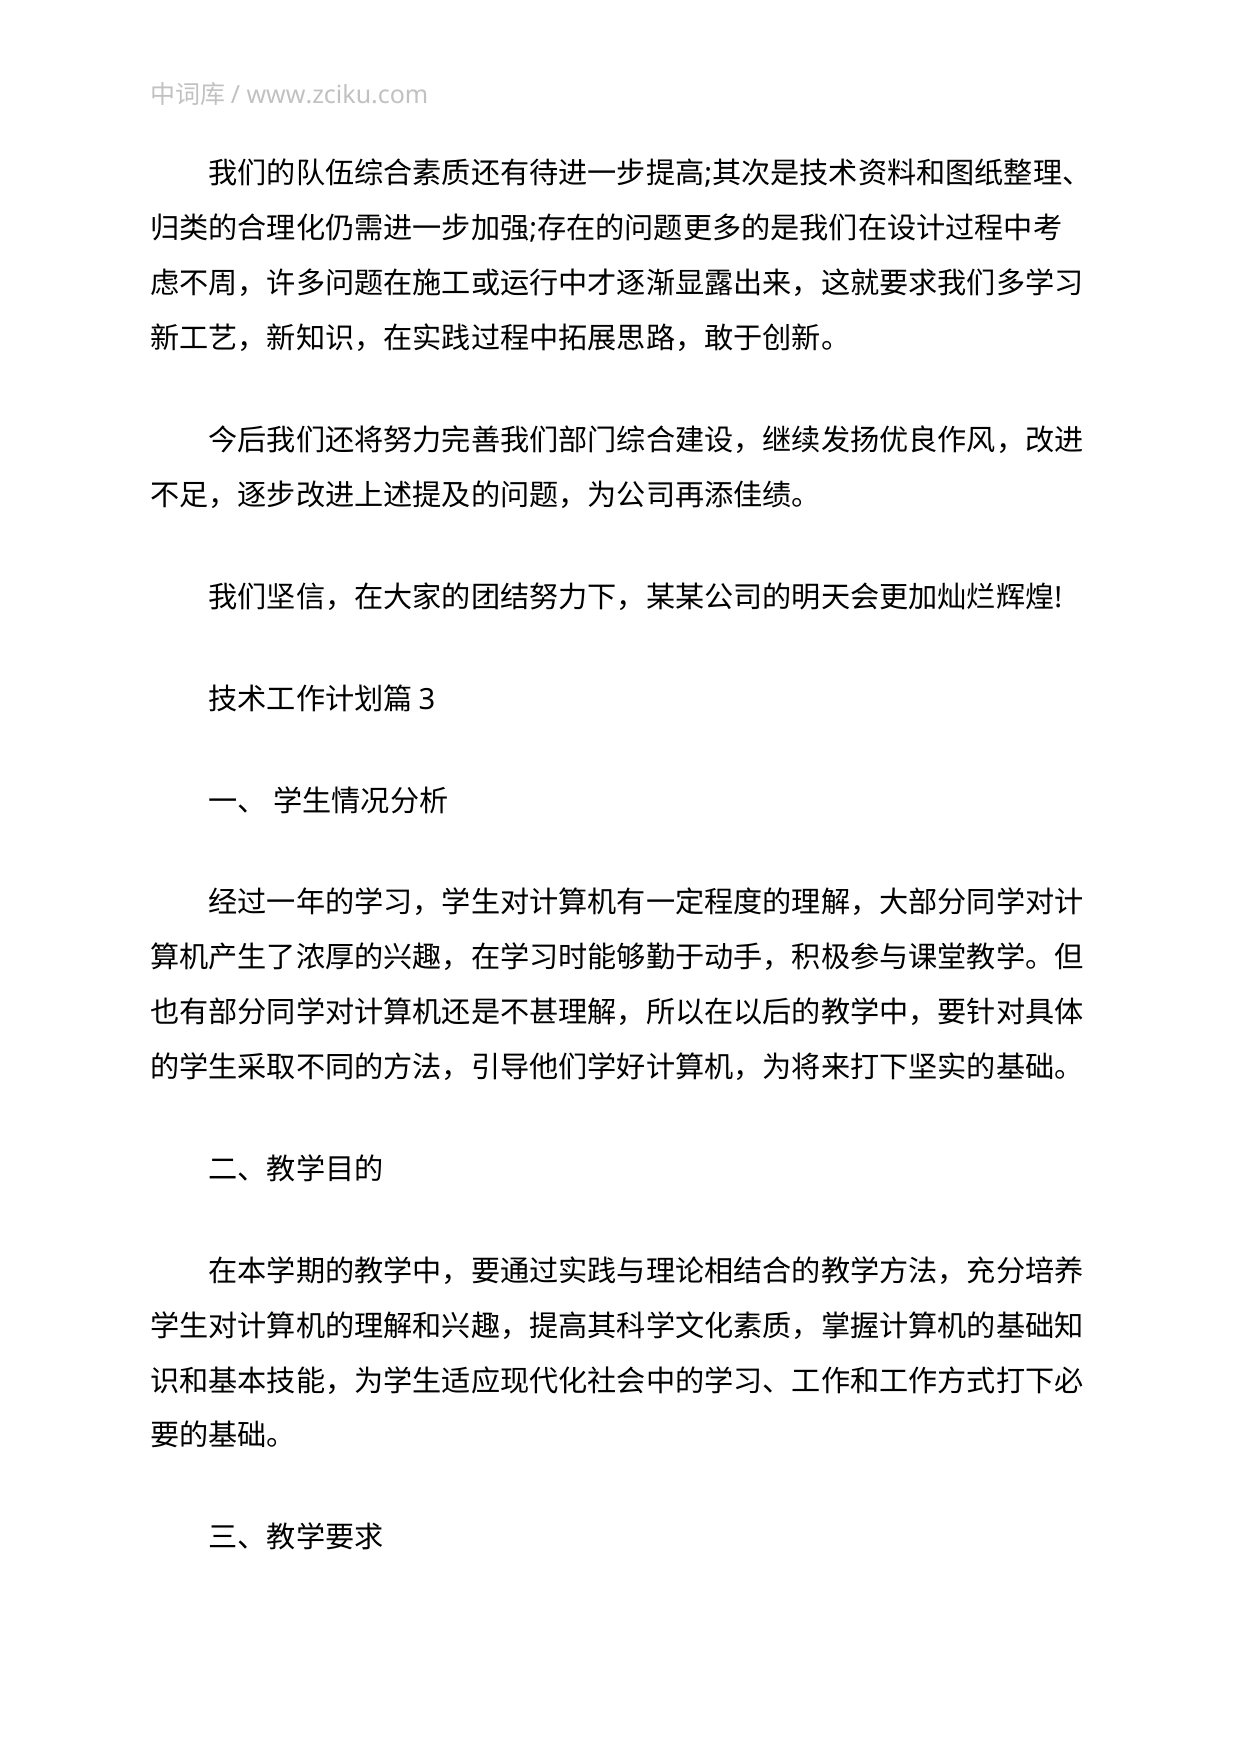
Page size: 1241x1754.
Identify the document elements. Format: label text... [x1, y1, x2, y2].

text 二、教学目的 [150, 1146, 1090, 1188]
text 我们坚信，在大家的团结努力下，某某公司的明天会更加灿烂辉煌! [150, 573, 1090, 616]
text 在本学期的教学中，要通过实践与理论相结合的教学方法，充分培养学生对计算机的理解和兴趣，提高其科学文化素质，掌握计算机的基础知识和基本技能，为学生适应现代化社会中的学习、工作和工作方式打下必要的基础。 [150, 1247, 1090, 1454]
text 经过一年的学习，学生对计算机有一定程度的理解，大部分同学对计算机产生了浓厚的兴趣，在学习时能够勤于动手，积极参与课堂教学。但也有部分同学对计算机还是不甚理解，所以在以后的教学中，要针对具体的学生采取不同的方法，引导他们学好计算机，为将来打下坚实的基础。 [150, 879, 1090, 1086]
text 今后我们还将努力完善我们部门综合建设，继续发扬优良作风，改进不足，逐步改进上述提及的问题，为公司再添佳绩。 [150, 417, 1090, 514]
text 一、 学生情况分析 [150, 777, 1090, 819]
text 我们的队伍综合素质还有待进一步提高;其次是技术资料和图纸整理、归类的合理化仍需进一步加强;存在的问题更多的是我们在设计过程中考虑不周，许多问题在施工或运行中才逐渐显露出来，这就要求我们多学习新工艺，新知识，在实践过程中拓展思路，敢于创新。 [150, 150, 1090, 357]
text 三、教学要求 [150, 1514, 1090, 1556]
text 技术工作计划篇3 [150, 675, 1090, 718]
